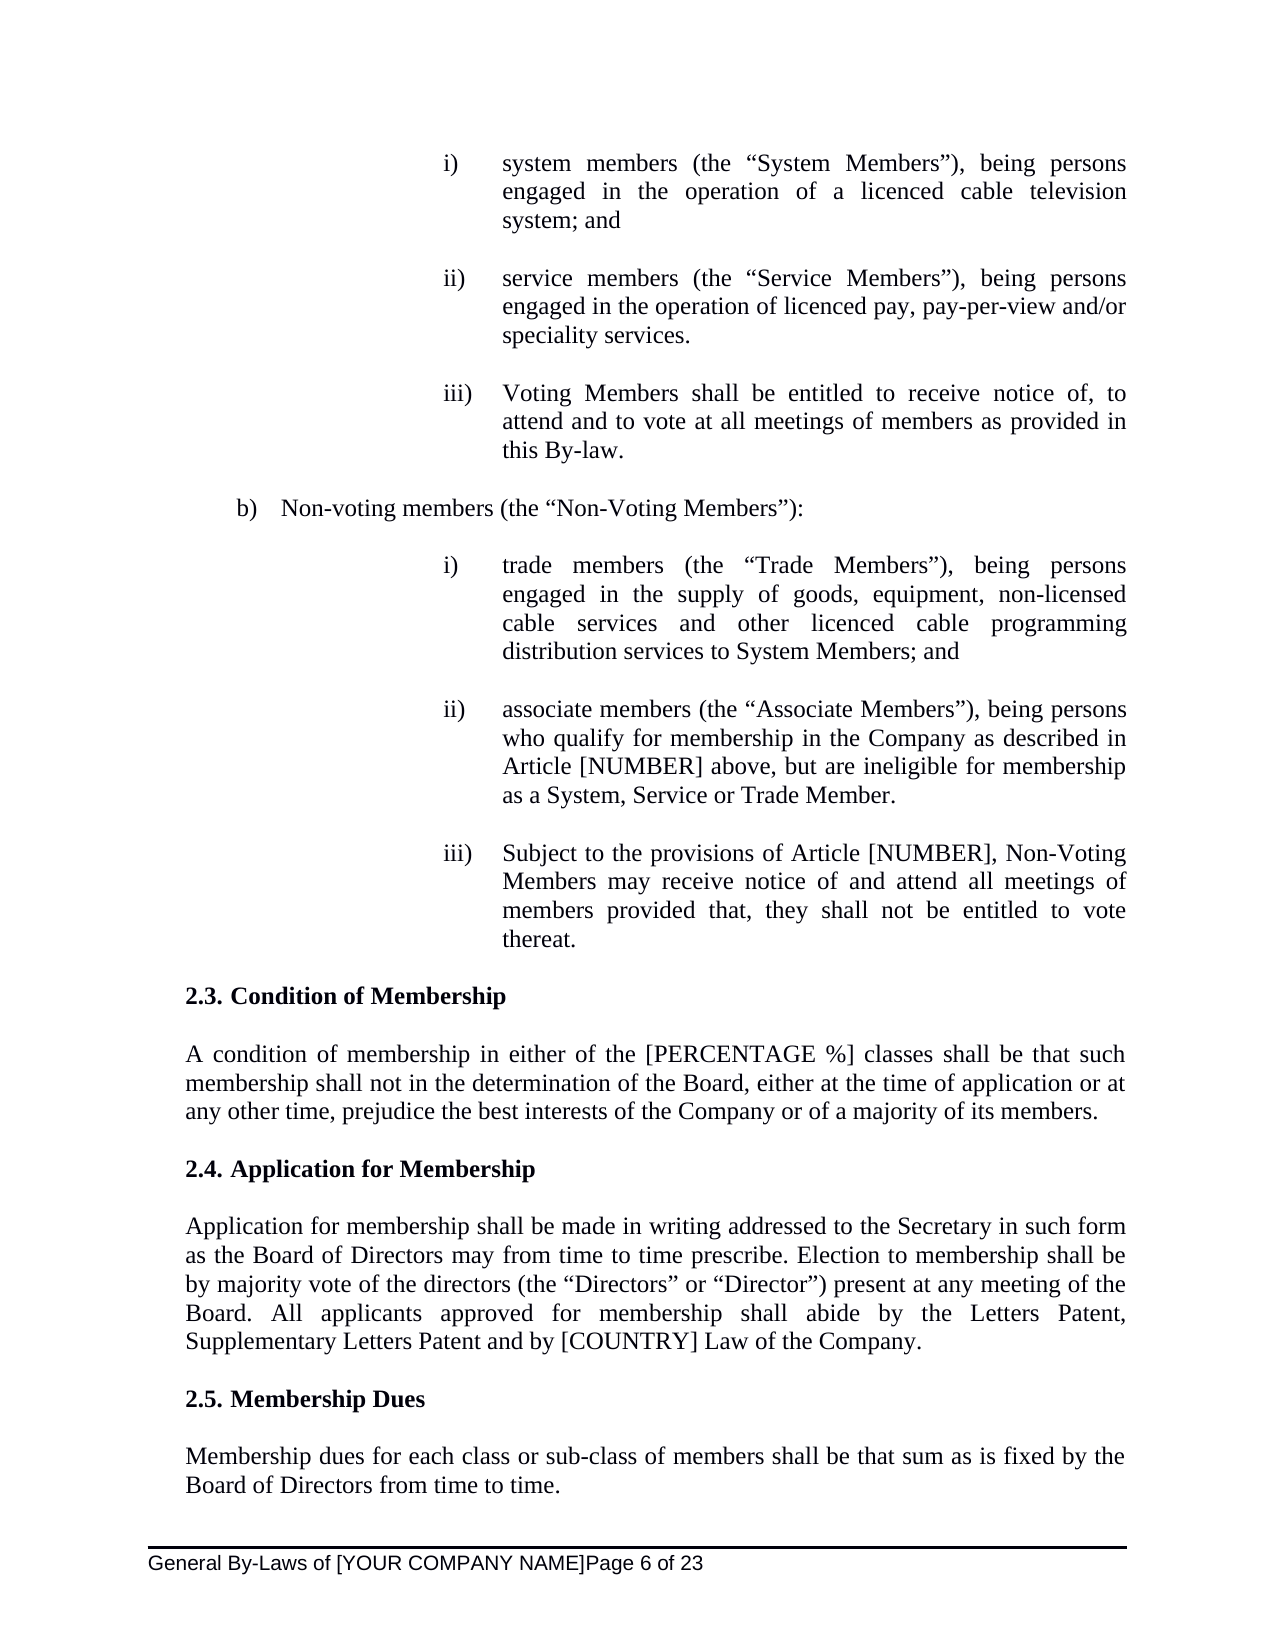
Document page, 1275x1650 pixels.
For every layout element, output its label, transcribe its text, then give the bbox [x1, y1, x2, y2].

text A condition of membership in either of the [PERCENTAGE %] classes shall be that such membership shall not in the determination of the Board, either at the time of application or at any other time, prejudice the best interests of the Company or of a majority of its members. [185, 1039, 1127, 1125]
list trade members (the “Trade Members”), being persons engaged in the supply of goods, equipment, non-licensed cable services and other licenced cable programming distribution services to System Members; and [443, 550, 1127, 665]
list Application for Membership [185, 1154, 1127, 1183]
text Membership dues for each class or sub-class of members shall be that sum as is fixed by the Board of Directors from time to time. [185, 1441, 1127, 1499]
list Membership Dues [185, 1384, 1127, 1413]
list Subject to the provisions of Article [NUMBER], Non-Voting Members may receive notice of and attend all meetings of members provided that, they shall not be entitled to vote thereat. [443, 838, 1127, 953]
list Condition of Membership [185, 981, 1127, 1010]
list system members (the “System Members”), being persons engaged in the operation of a licenced cable television system; and [443, 148, 1127, 234]
list Non-voting members (the “Non-Voting Members”): [236, 493, 1127, 521]
list service members (the “Service Members”), being persons engaged in the operation of licenced pay, pay-per-view and/or speciality services. [443, 263, 1127, 349]
text Application for membership shall be made in writing addressed to the Secretary in such form as the Board of Directors may from time to time prescribe. Election to membership shall be by majority vote of the directors (the “Directors” or “Director”) present at any meeting of the Board. All applicants approved for membership shall abide by the Letters Patent, Supplementary Letters Patent and by [COUNTRY] Law of the Company. [185, 1211, 1127, 1355]
list Voting Members shall be entitled to receive notice of, to attend and to vote at all meetings of members as provided in this By-law. [443, 378, 1127, 464]
list associate members (the “Associate Members”), being persons who qualify for membership in the Company as described in Article [NUMBER] above, but are ineligible for membership as a System, Service or Trade Member. [443, 694, 1127, 809]
